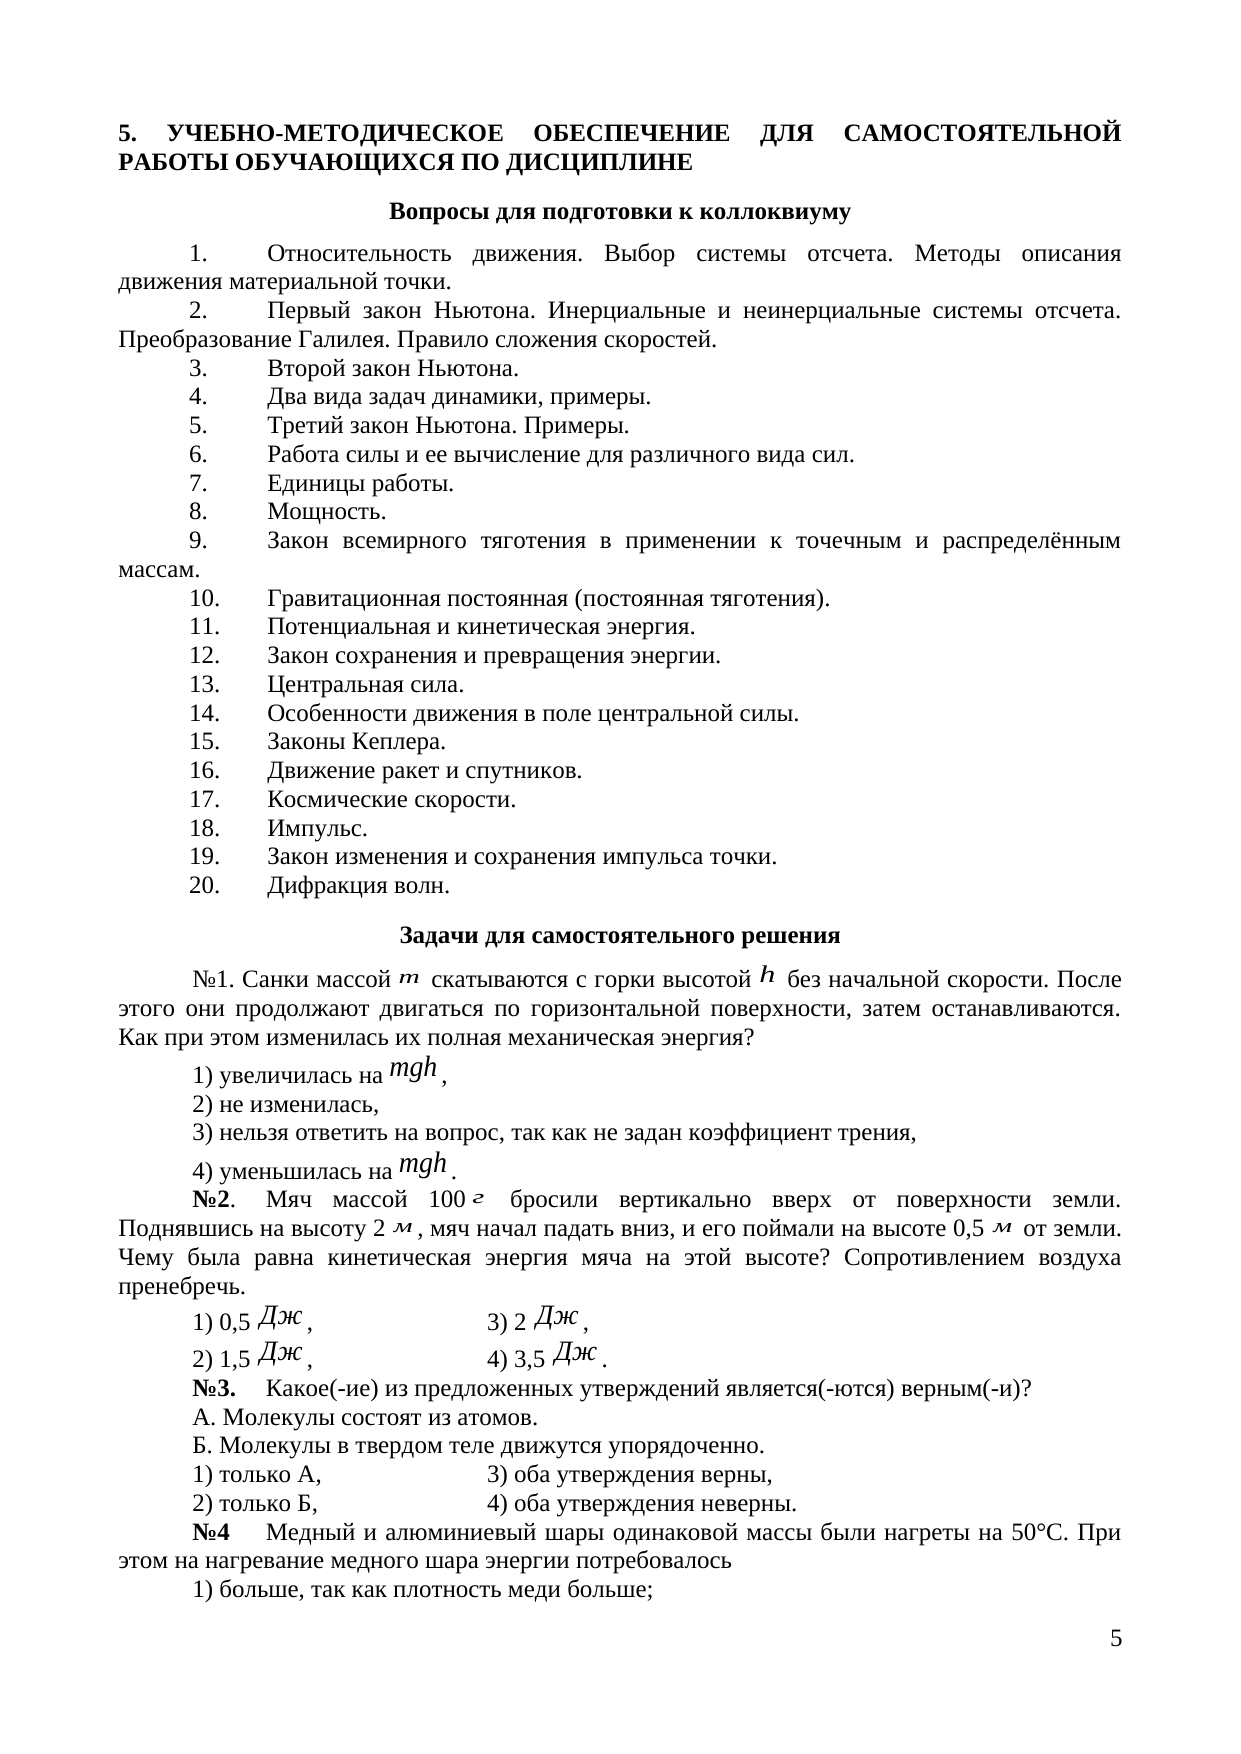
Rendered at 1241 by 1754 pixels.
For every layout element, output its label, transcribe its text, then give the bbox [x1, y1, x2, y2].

list Закон всемирного тяготения в применении к точечным и распределённым массам. [118, 525, 1122, 583]
list Потенциальная и кинетическая энергия. [118, 611, 1122, 640]
subtitle Задачи для самостоятельного решения [118, 920, 1122, 948]
list Работа силы и ее вычисление для различного вида сил. [118, 439, 1122, 468]
text Б. Молекулы в твердом теле движутся упорядоченно. [118, 1430, 1122, 1459]
list Импульс. [118, 813, 1122, 841]
text 2) не изменилась, [118, 1089, 1122, 1117]
text №3. Какое(-ие) из предложенных утверждений является(-ются) верным(-и)? [118, 1373, 1122, 1402]
text №4 Медный и алюминиевый шары одинаковой массы были нагреты на 50°С. При этом на нагревание медного шара энергии потребовалось [118, 1517, 1122, 1574]
list Два вида задач динамики, примеры. [118, 381, 1122, 410]
text 1) только А, 3) оба утверждения верны, [118, 1459, 1122, 1488]
text 1) увеличилась на , [118, 1051, 1122, 1089]
text 1) больше, так как плотность меди больше; [118, 1574, 1122, 1603]
list Закон сохранения и превращения энергии. [118, 640, 1122, 669]
list Закон изменения и сохранения импульса точки. [118, 841, 1122, 870]
text А. Молекулы состоят из атомов. [118, 1402, 1122, 1430]
list Второй закон Ньютона. [118, 353, 1122, 381]
list Относительность движения. Выбор системы отсчета. Методы описания движения материальной точки. [118, 238, 1122, 295]
list Центральная сила. [118, 669, 1122, 698]
text 2) 1,5 , 4) 3,5 . [118, 1336, 1122, 1373]
list Третий закон Ньютона. Примеры. [118, 410, 1122, 439]
subtitle Вопросы для подготовки к коллоквиуму [118, 196, 1122, 225]
list Мощность. [118, 496, 1122, 525]
list Дифракция волн. [118, 870, 1122, 899]
list Особенности движения в поле центральной силы. [118, 698, 1122, 726]
text 4) уменьшилась на . [118, 1146, 1122, 1184]
text №2. Мяч массой 100 бросили вертикально вверх от поверхности земли. Поднявшись на высоту 2 , мяч начал падать вниз, и его поймали на высоте 0,5 от земли. Чему была равна кинетическая энергия мяча на этой высоте? Сопротивлением воздуха пренебречь. [118, 1184, 1122, 1299]
list Первый закон Ньютона. Инерциальные и неинерциальные системы отсчета. Преобразование Галилея. Правило сложения скоростей. [118, 295, 1122, 353]
text 1) 0,5 , 3) 2 , [118, 1299, 1122, 1336]
text 3) нельзя ответить на вопрос, так как не задан коэффициент трения, [118, 1117, 1122, 1146]
list Движение ракет и спутников. [118, 755, 1122, 784]
text №1. Санки массой скатываются с горки высотой без начальной скорости. После этого они продолжают двигаться по горизонтальной поверхности, затем останавливаются. Как при этом изменилась их полная механическая энергия? [118, 961, 1122, 1051]
list Космические скорости. [118, 784, 1122, 813]
subtitle 5. Учебно-методическое обеспечение для самостоятельной работы обучающихся по дисциплине [118, 118, 1122, 176]
text 2) только Б, 4) оба утверждения неверны. [118, 1488, 1122, 1517]
list Гравитационная постоянная (постоянная тяготения). [118, 583, 1122, 611]
list Законы Кеплера. [118, 726, 1122, 755]
list Единицы работы. [118, 468, 1122, 496]
